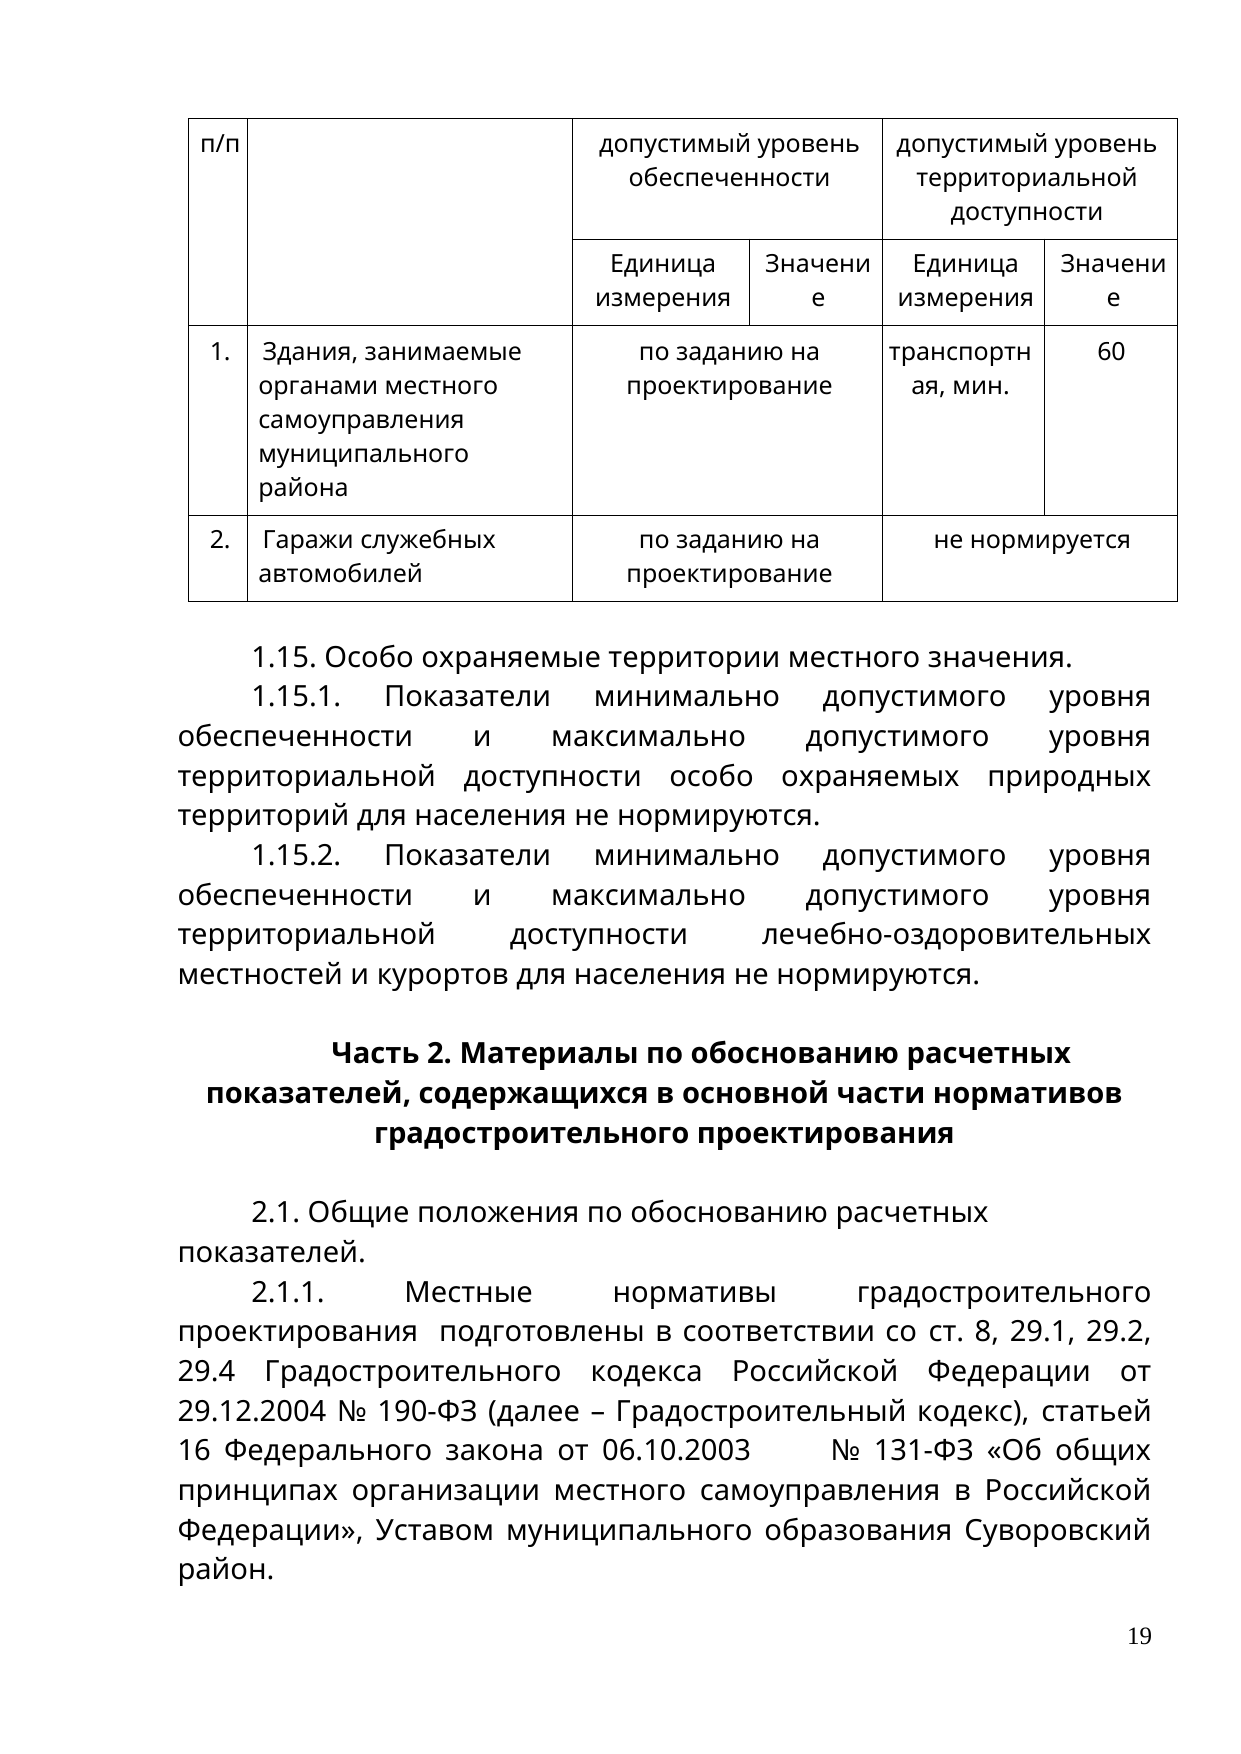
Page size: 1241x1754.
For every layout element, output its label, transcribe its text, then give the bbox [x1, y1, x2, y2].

table_cell 2. [189, 516, 247, 601]
table_cell по заданию на проектирование [573, 516, 882, 601]
text 2.1.1. Местные нормативы градостроительного проектирования подготовлены в соответствии со ст. 8, 29.1, 29.2, 29.4 Градостроительного кодекса Российской Федерации от 29.12.2004 № 190-ФЗ (далее – Градостроительный кодекс), статьей 16 Федерального закона от 06.10.2003 № 131-ФЗ «Об общих принципах организации местного самоуправления в Российской Федерации», Уставом муниципального образования Суворовский район. [177, 1271, 1152, 1588]
table_cell Единица измерения [573, 240, 749, 325]
subtitle Часть 2. Материалы по обоснованию расчетных показателей, содержащихся в основной части нормативов градостроительного проектирования [177, 1033, 1152, 1152]
table_cell транспортная, мин. [883, 326, 1044, 514]
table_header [883, 119, 1177, 238]
table_cell Единица измерения [883, 240, 1044, 325]
table_cell Значение [1045, 240, 1177, 325]
text 1.15. Особо охраняемые территории местного значения. [177, 636, 1152, 676]
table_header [573, 119, 882, 238]
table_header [248, 119, 572, 325]
text 1.15.2. Показатели минимально допустимого уровня обеспеченности и максимально допустимого уровня территориальной доступности лечебно-оздоровительных местностей и курортов для населения не нормируются. [177, 834, 1152, 993]
table_header № п/п [189, 119, 247, 325]
table_cell 1. [189, 326, 247, 514]
table_cell по заданию на проектирование [573, 326, 882, 514]
text 1.15.1. Показатели минимально допустимого уровня обеспеченности и максимально допустимого уровня территориальной доступности особо охраняемых природных территорий для населения не нормируются. [177, 676, 1152, 834]
table_cell Гаражи служебных автомобилей [248, 516, 572, 601]
table_cell Значение [750, 240, 882, 325]
table_cell не нормируется [883, 516, 1177, 601]
text 2.1. Общие положения по обоснованию расчетных показателей. [177, 1191, 1152, 1271]
table_cell Здания, занимаемые органами местного самоуправления муниципального района [248, 326, 572, 514]
table_cell 60 [1045, 326, 1177, 514]
